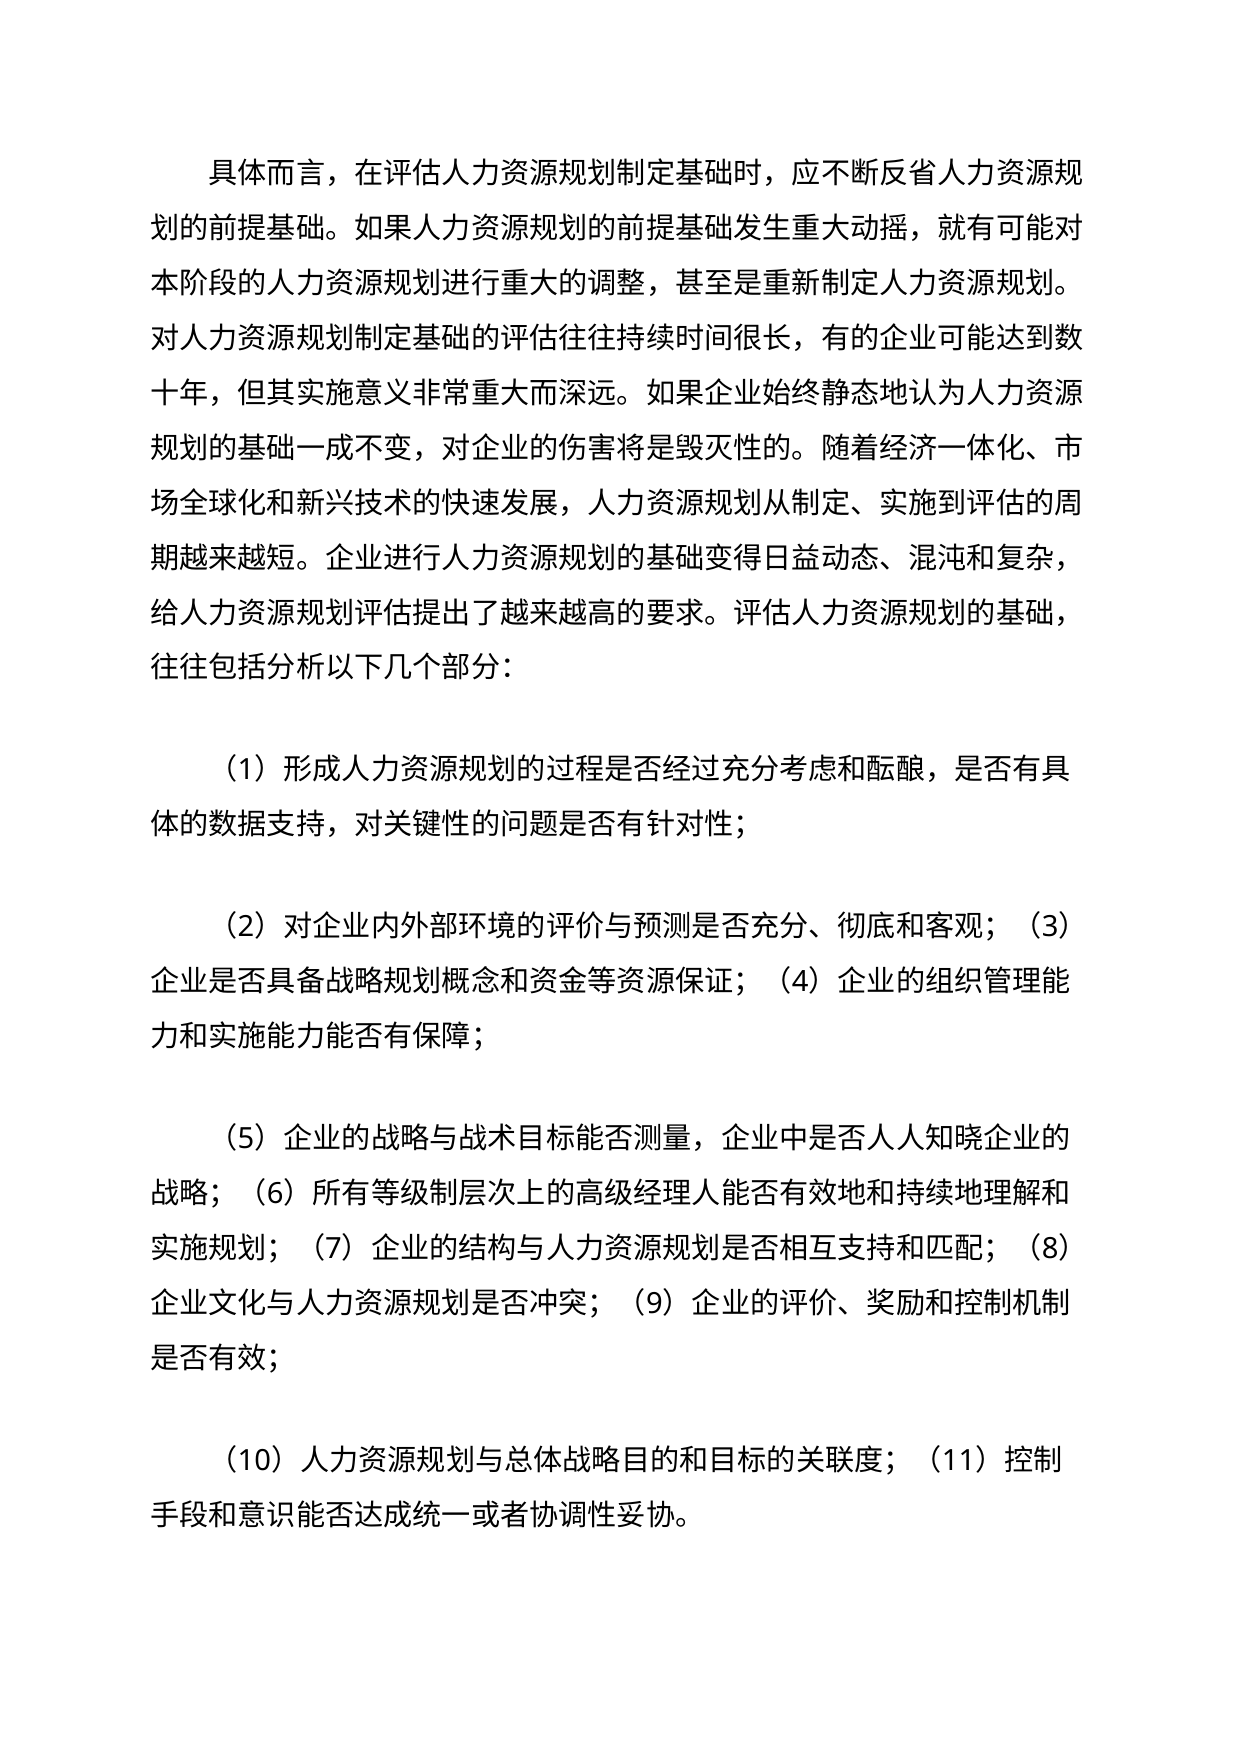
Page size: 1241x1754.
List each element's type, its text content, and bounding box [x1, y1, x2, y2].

text 具体而言，在评估人力资源规划制定基础时，应不断反省人力资源规划的前提基础。如果人力资源规划的前提基础发生重大动摇，就有可能对本阶段的人力资源规划进行重大的调整，甚至是重新制定人力资源规划。对人力资源规划制定基础的评估往往持续时间很长，有的企业可能达到数十年，但其实施意义非常重大而深远。如果企业始终静态地认为人力资源规划的基础一成不变，对企业的伤害将是毁灭性的。随着经济一体化、市场全球化和新兴技术的快速发展，人力资源规划从制定、实施到评估的周期越来越短。企业进行人力资源规划的基础变得日益动态、混沌和复杂，给人力资源规划评估提出了越来越高的要求。评估人力资源规划的基础，往往包括分析以下几个部分： [150, 150, 1090, 686]
text （1）形成人力资源规划的过程是否经过充分考虑和酝酿，是否有具体的数据支持，对关键性的问题是否有针对性； [150, 746, 1090, 843]
text （10）人力资源规划与总体战略目的和目标的关联度；（11）控制手段和意识能否达成统一或者协调性妥协。 [150, 1436, 1090, 1533]
text （5）企业的战略与战术目标能否测量，企业中是否人人知晓企业的战略；（6）所有等级制层次上的高级经理人能否有效地和持续地理解和实施规划；（7）企业的结构与人力资源规划是否相互支持和匹配；（8）企业文化与人力资源规划是否冲突；（9）企业的评价、奖励和控制机制是否有效； [150, 1114, 1090, 1377]
text （2）对企业内外部环境的评价与预测是否充分、彻底和客观；（3）企业是否具备战略规划概念和资金等资源保证；（4）企业的组织管理能力和实施能力能否有保障； [150, 903, 1090, 1055]
